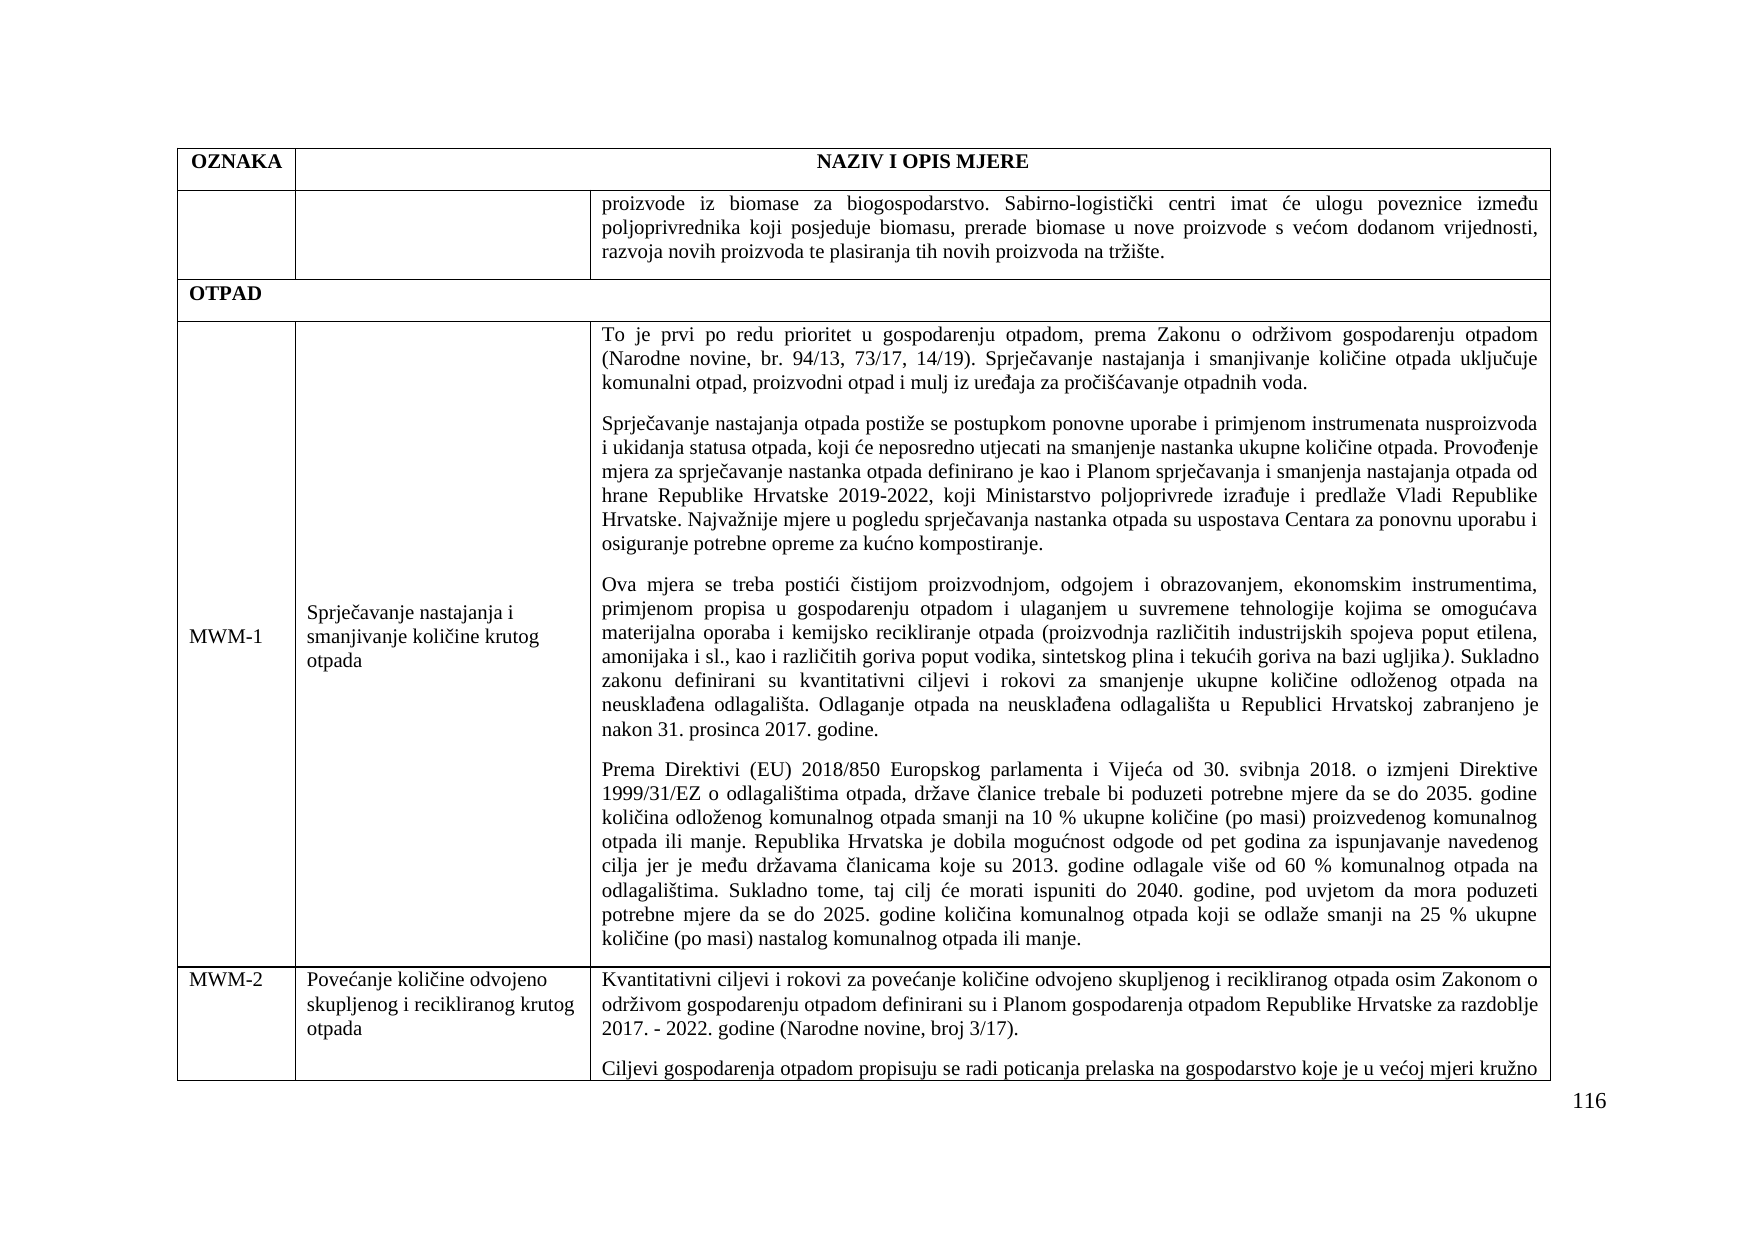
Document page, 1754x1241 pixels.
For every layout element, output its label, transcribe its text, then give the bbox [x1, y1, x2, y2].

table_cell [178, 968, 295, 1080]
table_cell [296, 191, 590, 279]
table_header NAZIV I OPIS MJERE [296, 149, 1550, 189]
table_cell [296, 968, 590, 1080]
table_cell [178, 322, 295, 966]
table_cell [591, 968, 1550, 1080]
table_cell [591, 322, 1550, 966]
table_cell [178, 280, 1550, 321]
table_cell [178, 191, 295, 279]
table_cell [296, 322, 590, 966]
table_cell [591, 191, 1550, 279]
table_header OZNAKA [178, 149, 295, 189]
